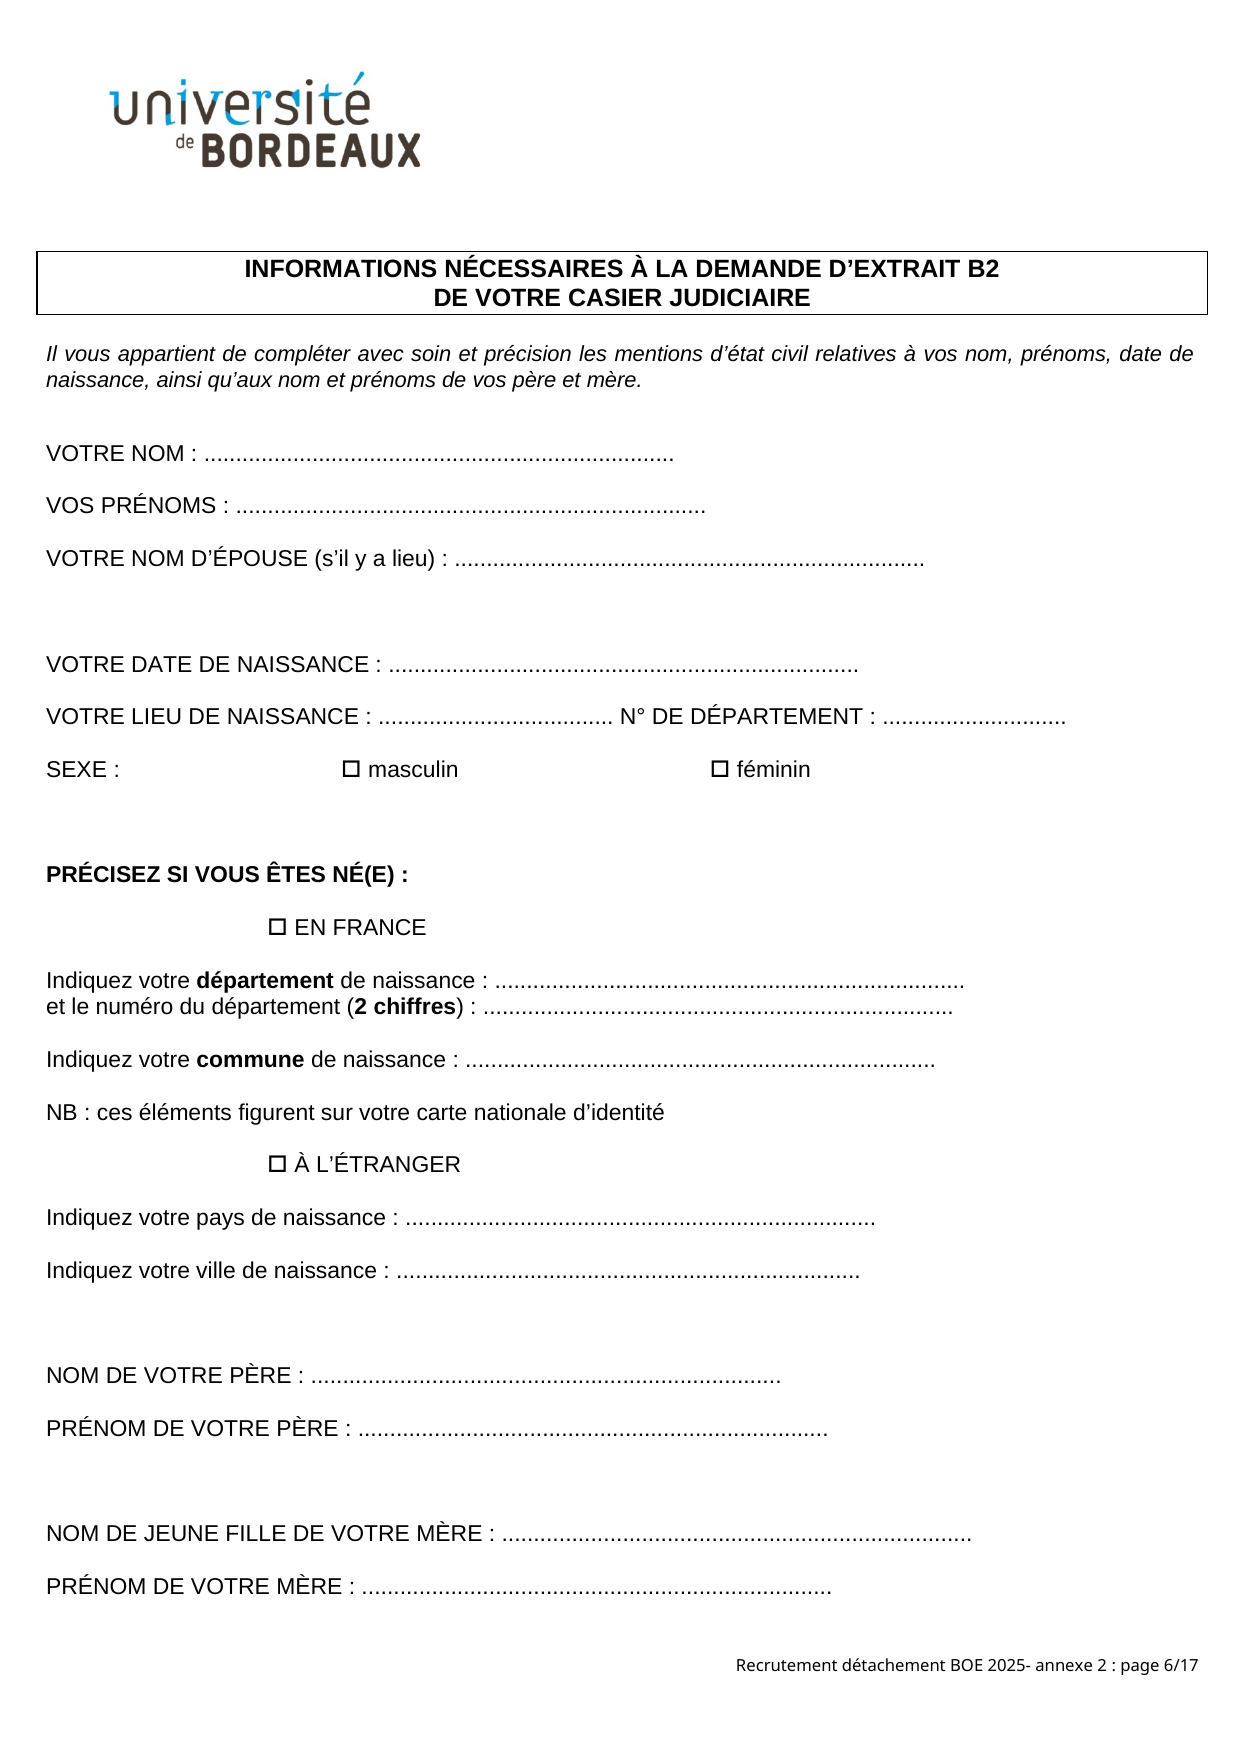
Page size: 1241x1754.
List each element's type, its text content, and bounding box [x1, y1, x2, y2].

text DE VOTRE CASIER JUDICIAIRE [38, 280, 1207, 314]
text NOM DE VOTRE PÈRE : .......................................................................... [46, 1362, 1198, 1388]
text INFORMATIONS NÉCESSAIRES À LA DEMANDE D’EXTRAIT B2 [38, 252, 1207, 280]
text et le numéro du département (2 chiffres) : .......................................................................... [46, 993, 1198, 1019]
text Il vous appartient de compléter avec soin et précision les mentions d’état civil relatives à vos nom, prénoms, date de naissance, ainsi qu’aux nom et prénoms de vos père et mère. [46, 341, 1198, 392]
text PRÉCISEZ SI VOUS ÊTES NÉ(E) : [46, 861, 1198, 888]
text VOTRE LIEU DE NAISSANCE : ..................................... N° DE DÉPARTEMENT : ............................. [46, 703, 1198, 729]
text EN FRANCE [193, 914, 1198, 940]
text SEXE : masculin féminin [46, 756, 1198, 782]
text Indiquez votre département de naissance : .......................................................................... [46, 967, 1198, 993]
text VOTRE NOM : .......................................................................... [46, 440, 1198, 466]
text VOTRE NOM D’ÉPOUSE (s’il y a lieu) : .......................................................................... [46, 545, 1198, 571]
picture [80, 51, 454, 201]
text NB : ces éléments figurent sur votre carte nationale d’identité [46, 1098, 1198, 1125]
text À L’ÉTRANGER [193, 1151, 1198, 1178]
text NOM DE JEUNE FILLE DE VOTRE MÈRE : .......................................................................... [46, 1520, 1198, 1547]
text PRÉNOM DE VOTRE MÈRE : .......................................................................... [46, 1573, 1198, 1599]
text VOTRE DATE DE NAISSANCE : .......................................................................... [46, 651, 1198, 677]
text Indiquez votre commune de naissance : .......................................................................... [46, 1046, 1198, 1072]
text VOS PRÉNOMS : .......................................................................... [46, 492, 1198, 519]
text Indiquez votre pays de naissance : .......................................................................... [46, 1204, 1198, 1230]
text PRÉNOM DE VOTRE PÈRE : .......................................................................... [46, 1415, 1198, 1441]
text Indiquez votre ville de naissance : ......................................................................... [46, 1257, 1198, 1283]
